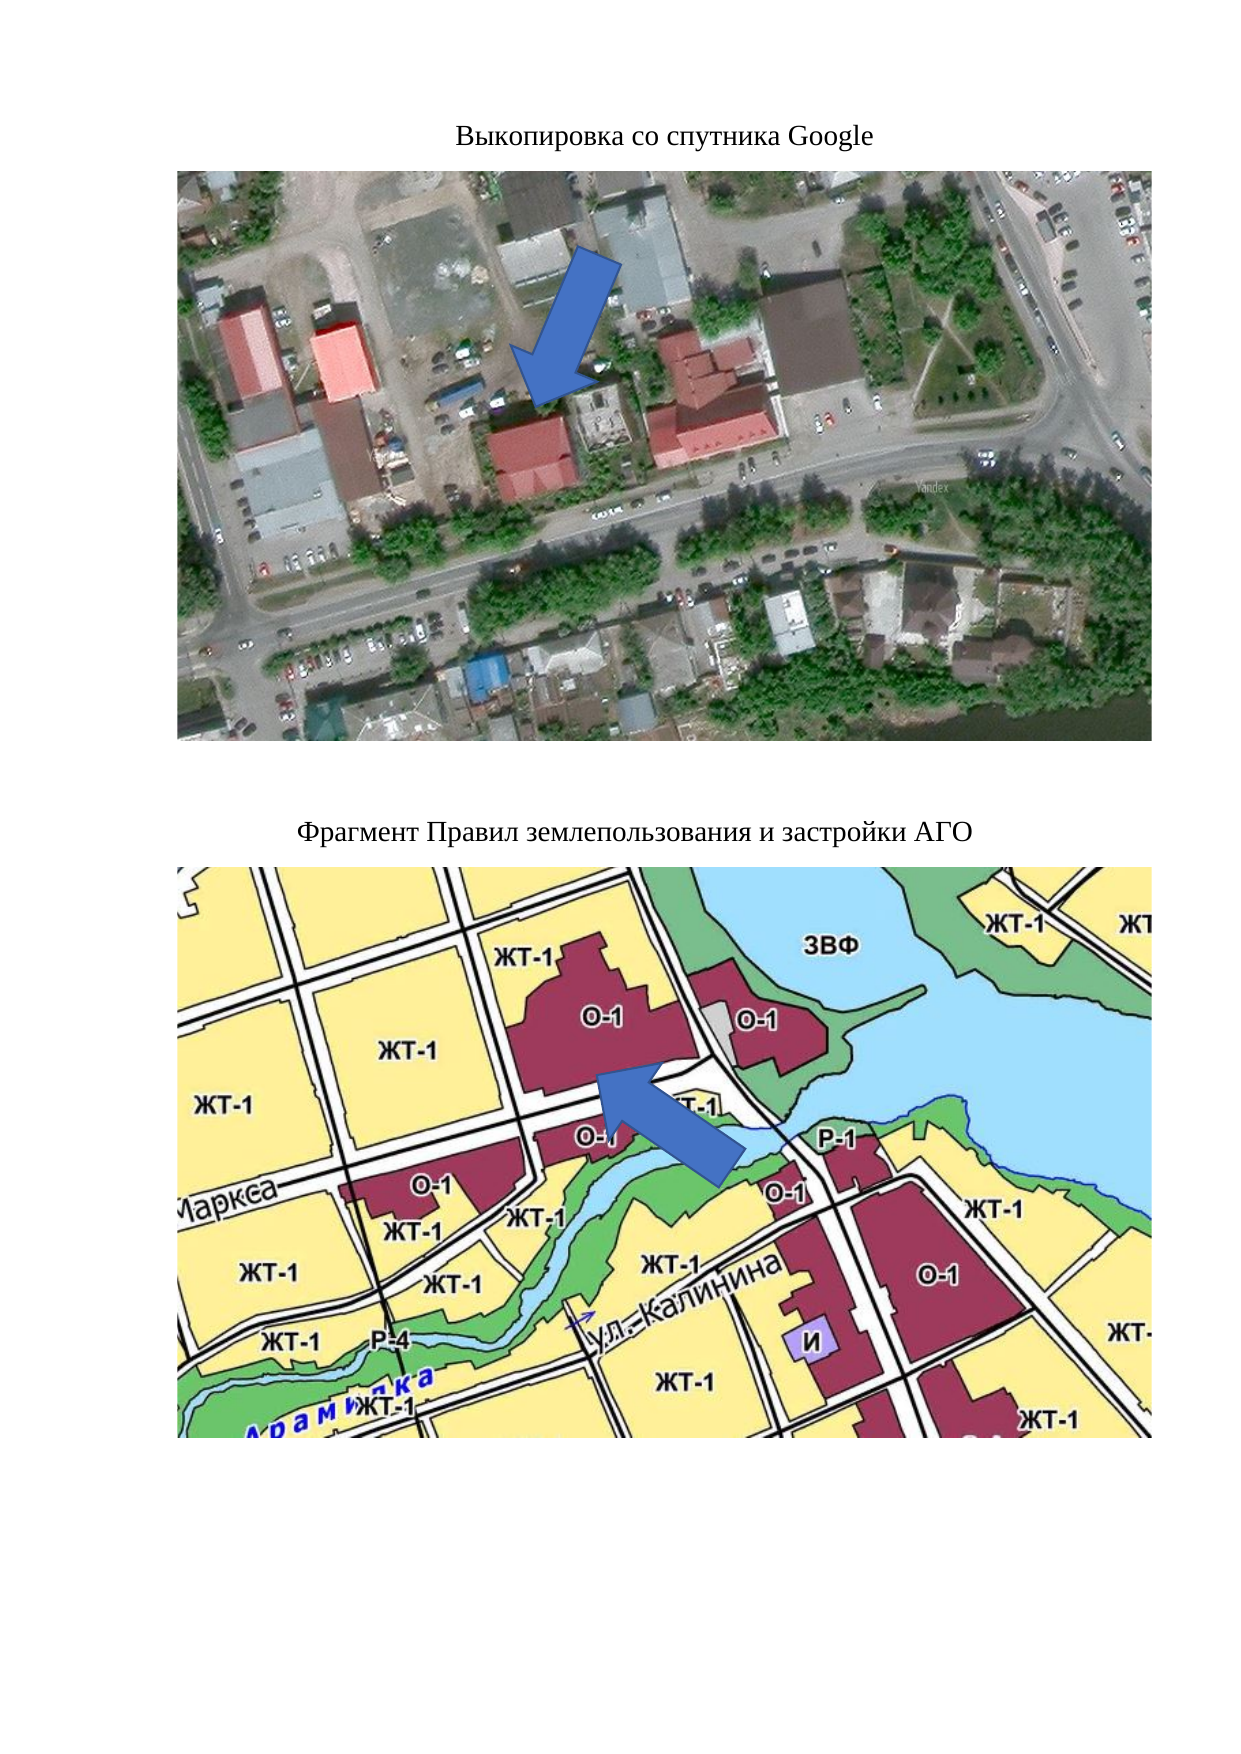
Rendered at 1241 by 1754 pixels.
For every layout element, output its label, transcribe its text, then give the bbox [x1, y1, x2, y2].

text Выкопировка со спутника Google [177, 118, 1152, 152]
picture [177, 867, 1152, 1438]
picture [177, 171, 1152, 741]
text Фрагмент Правил землепользования и застройки АГО [177, 814, 1093, 848]
